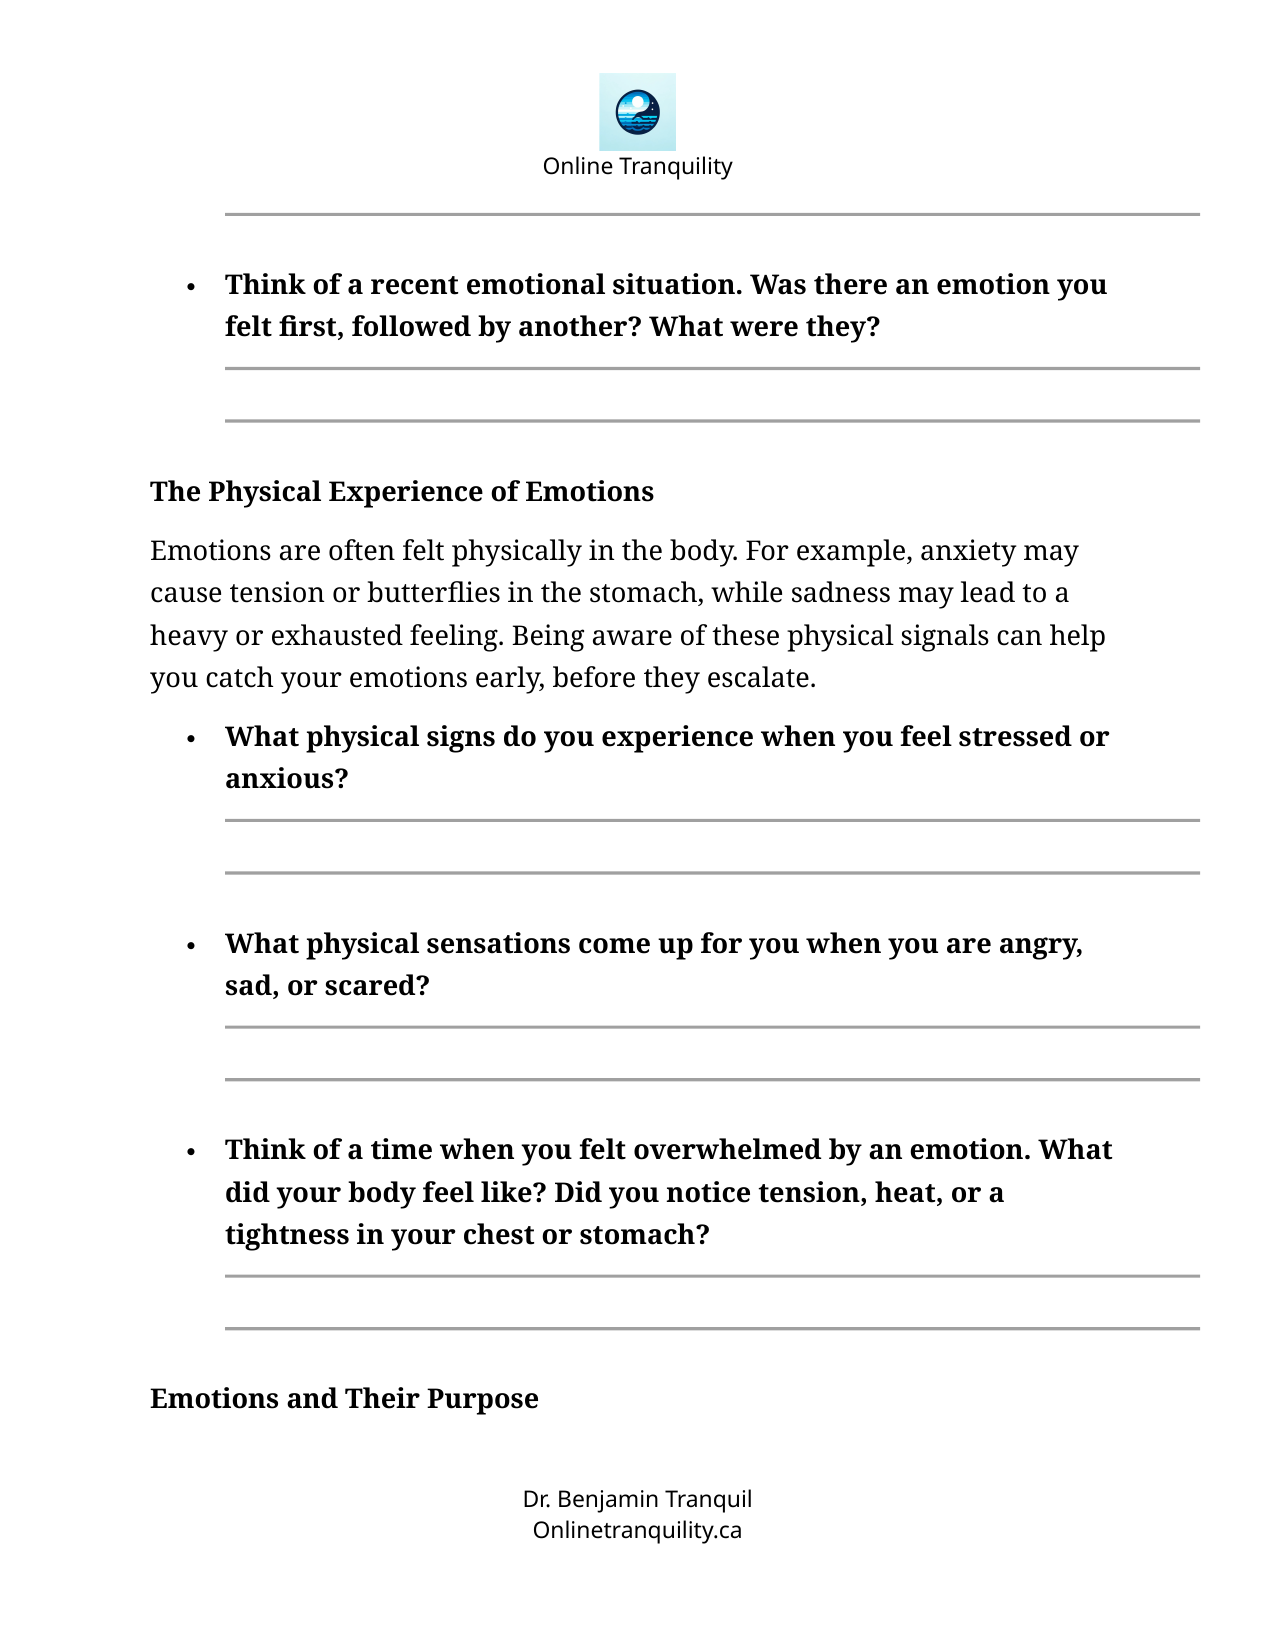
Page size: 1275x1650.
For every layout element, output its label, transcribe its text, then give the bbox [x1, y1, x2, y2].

list Think of a time when you felt overwhelmed by an emotion. What did your body feel like? Did you notice tension, heat, or a tightness in your chest or stomach? [187, 1131, 1125, 1252]
list Think of a recent emotional situation. Was there an emotion you felt first, followed by another? What were they? [187, 265, 1125, 345]
text Emotions are often felt physically in the body. For example, anxiety may cause tension or butterflies in the stomach, while sadness may lead to a heavy or exhausted feeling. Being aware of these physical signals can help you catch your emotions early, before they escalate. [150, 531, 1125, 695]
list What physical signs do you experience when you feel stressed or anxious? [187, 717, 1125, 797]
list What physical sensations come up for you when you are angry, sad, or scared? [187, 924, 1125, 1003]
text The Physical Experience of Emotions [150, 472, 1125, 509]
text Emotions and Their Purpose [150, 1380, 1125, 1417]
picture [599, 73, 676, 151]
